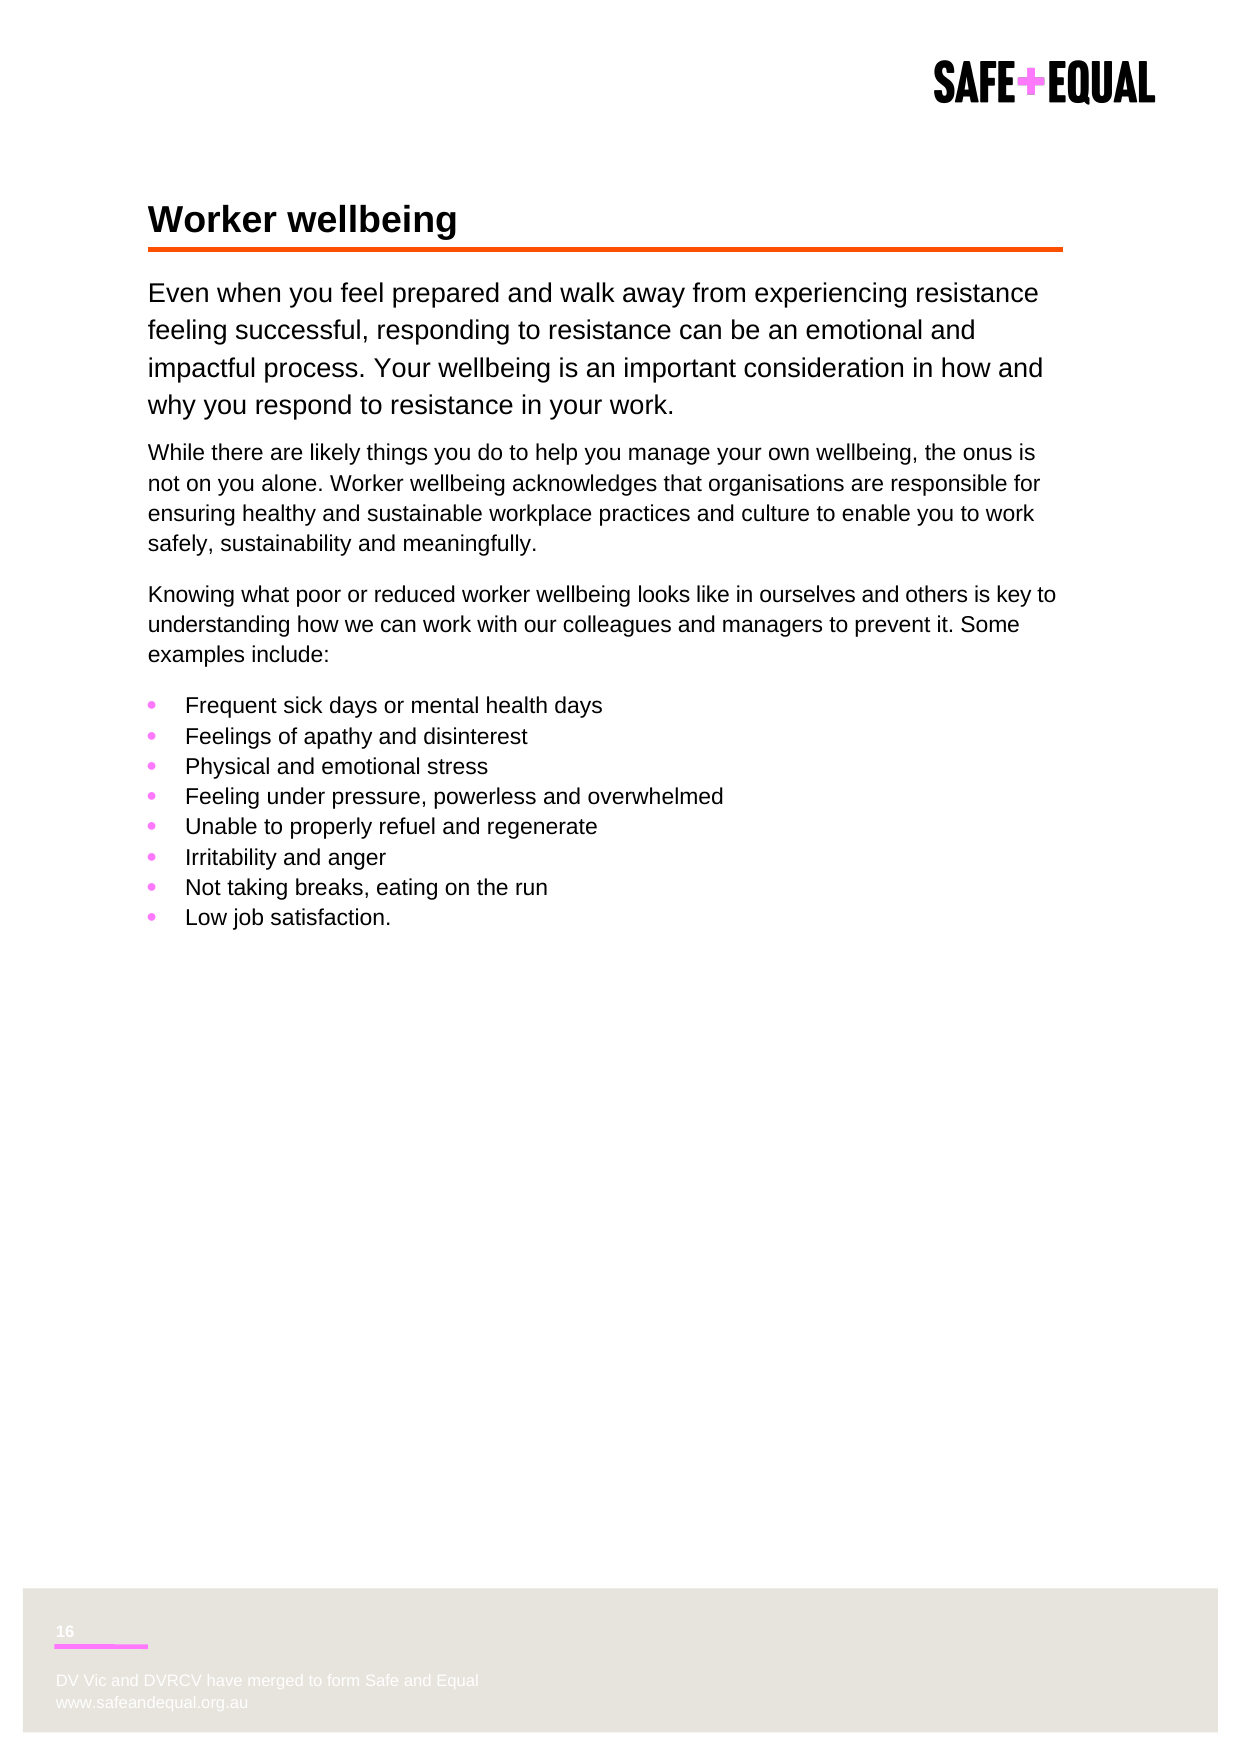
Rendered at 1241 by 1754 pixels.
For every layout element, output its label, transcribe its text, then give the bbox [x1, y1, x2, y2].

text Feelings of apathy and disinterest [148, 723, 1063, 749]
text Even when you feel prepared and walk away from experiencing resistance feeling successful, responding to resistance can be an emotional and impactful process. Your wellbeing is an important consideration in how and why you respond to resistance in your work. [148, 277, 1063, 421]
text Knowing what poor or reduced worker wellbeing looks like in ourselves and others is key to understanding how we can work with our colleagues and managers to prevent it. Some examples include: [148, 581, 1063, 668]
subtitle Worker wellbeing [148, 198, 1063, 247]
picture [932, 59, 1158, 106]
text Feeling under pressure, powerless and overwhelmed [148, 783, 1063, 809]
text Unable to properly refuel and regenerate [148, 813, 1063, 839]
text Irritability and anger [148, 843, 1063, 870]
text Physical and emotional stress [148, 753, 1063, 779]
text Frequent sick days or mental health days [148, 692, 1063, 719]
text While there are likely things you do to help you manage your own wellbeing, the onus is not on you alone. Worker wellbeing acknowledges that organisations are responsible for ensuring healthy and sustainable workplace practices and culture to enable you to work safely, sustainability and meaningfully. [148, 439, 1063, 556]
text Not taking breaks, eating on the run [148, 874, 1063, 900]
text Low job satisfaction. [148, 904, 1063, 930]
